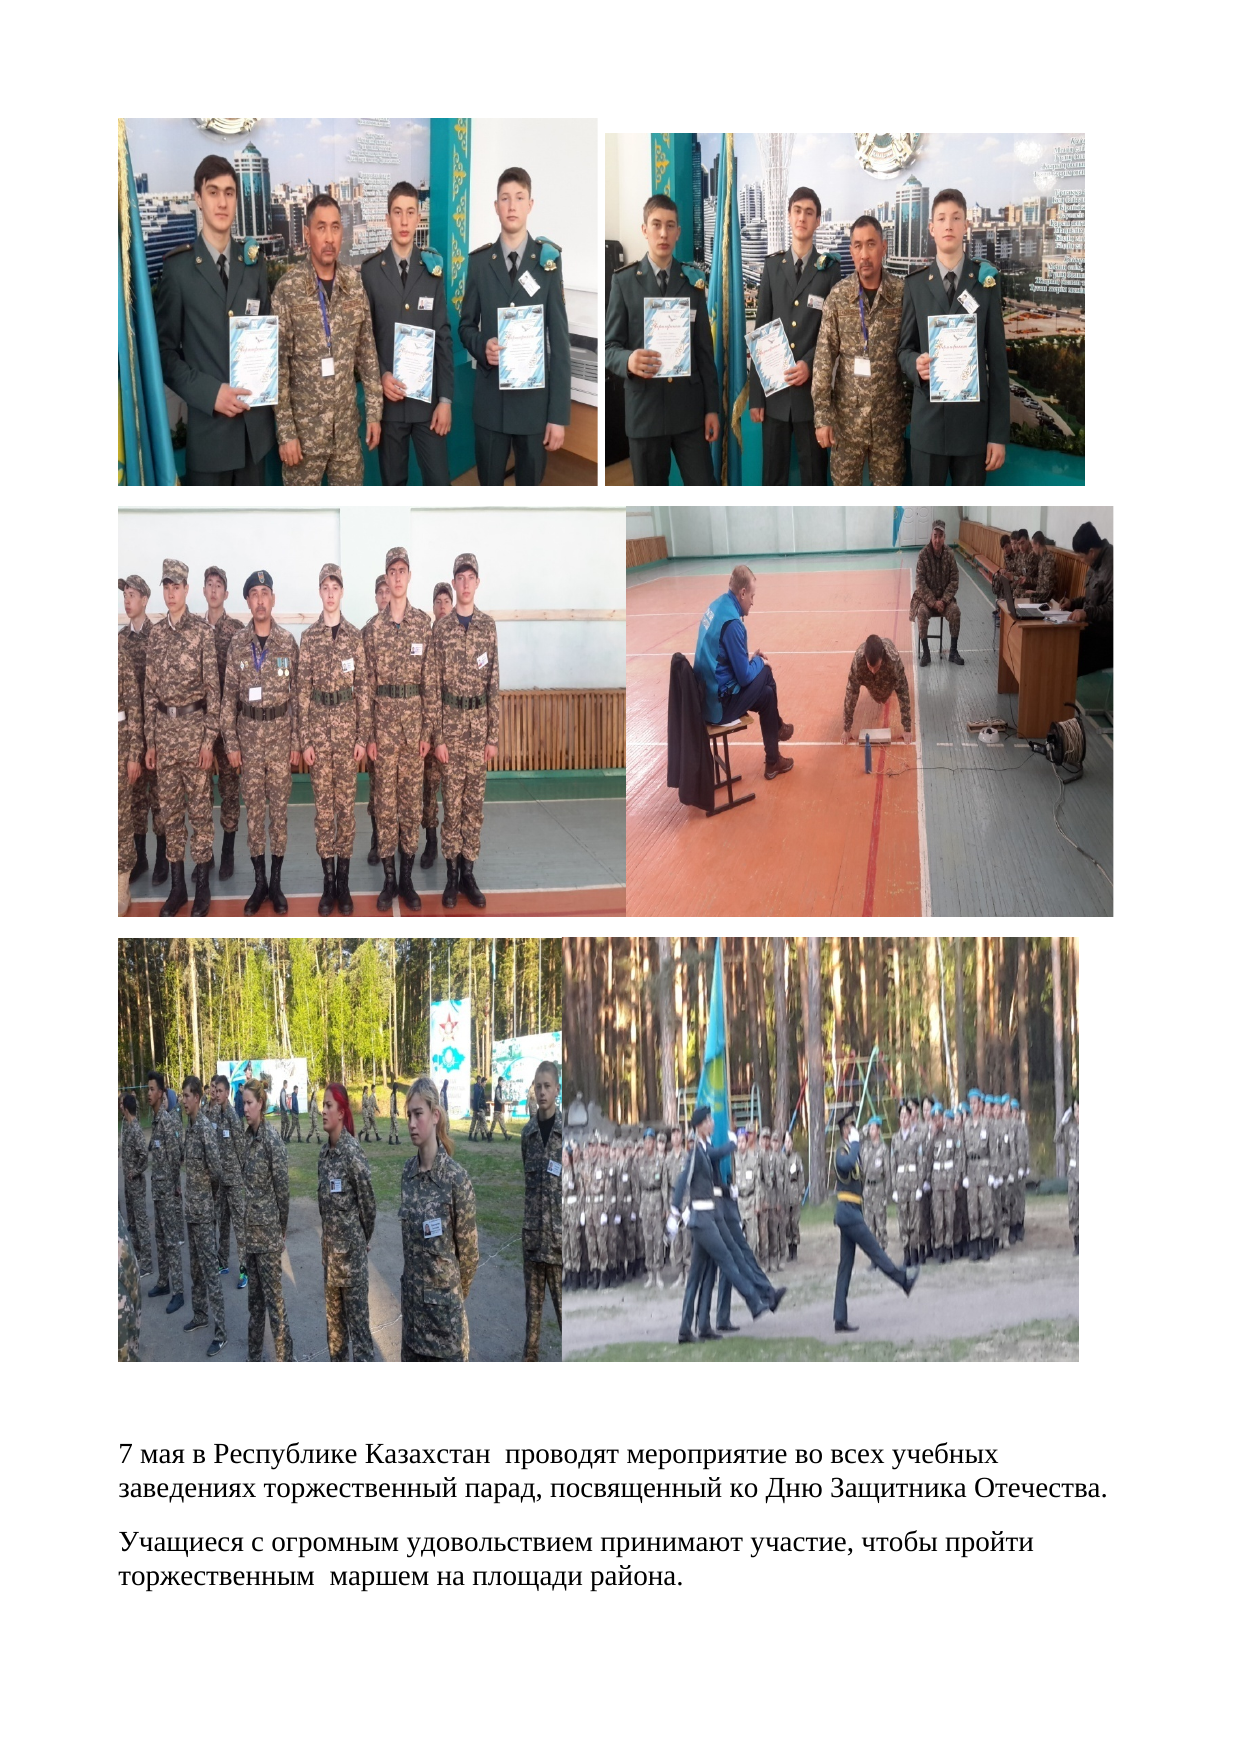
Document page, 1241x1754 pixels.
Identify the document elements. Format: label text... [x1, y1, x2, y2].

text Учащиеся с огромным удовольствием принимают участие, чтобы пройти торжественным маршем на площади района. [118, 1524, 1122, 1592]
text 7 мая в Республике Казахстан проводят мероприятие во всех учебных заведениях торжественный парад, посвященный ко Дню Защитника Отечества. [118, 1437, 1122, 1504]
picture [118, 937, 1079, 1362]
picture [605, 133, 1085, 486]
picture [118, 118, 598, 486]
picture [118, 506, 1114, 917]
